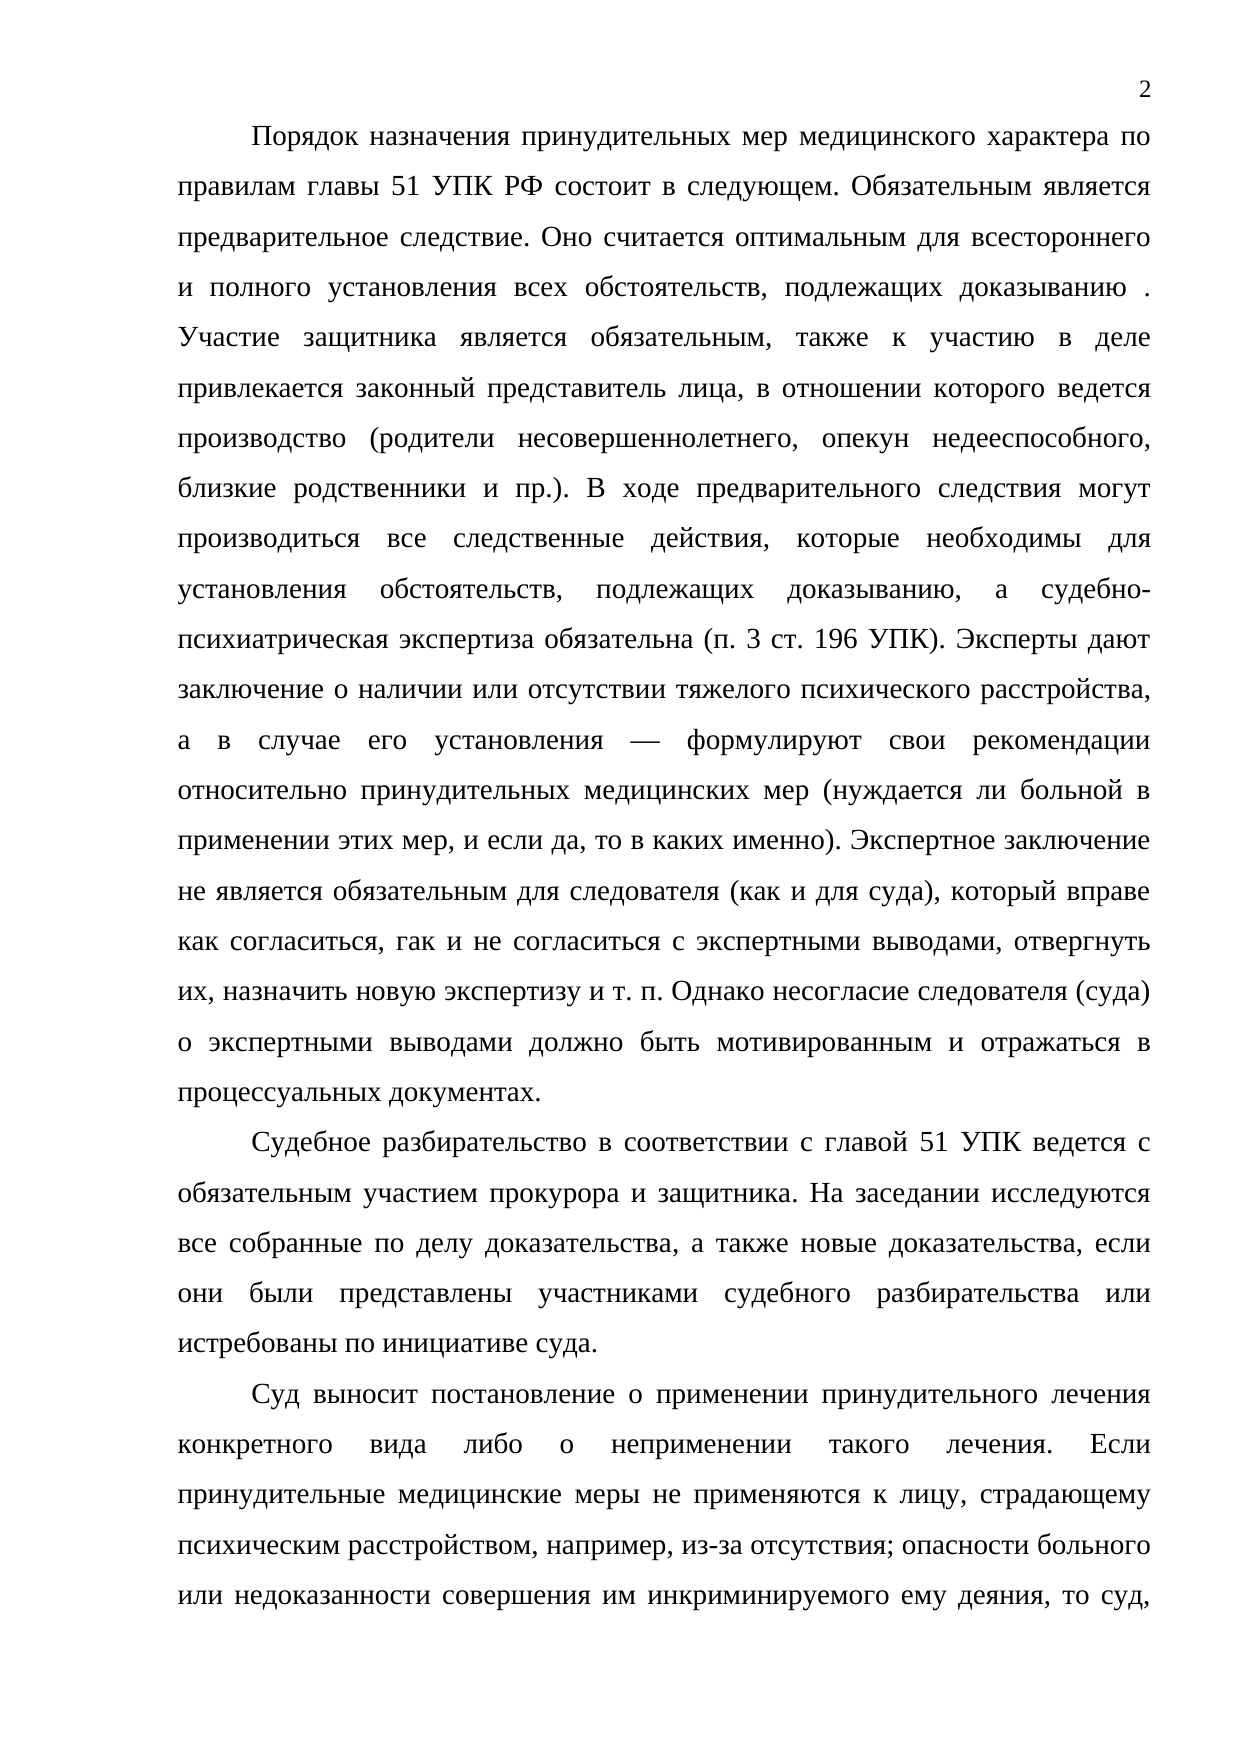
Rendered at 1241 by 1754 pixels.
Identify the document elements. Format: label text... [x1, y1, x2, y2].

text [177, 1376, 1152, 1611]
text Порядок назначения принудительных мер медицинского характера по правилам главы 51 УПК РФ состоит в следующем. Обязательным является предварительное следствие. Оно считается оптимальным для всестороннего и полного установления всех обстоятельств, подлежащих доказыванию . Участие защитника является обязательным, также к участию в деле привлекается законный представитель лица, в отношении которого ведется производство (родители несовершеннолетнего, опекун недееспособного, близкие родственники и пр.). В ходе предварительного следствия могут производиться все следственные действия, которые необходимы для установления обстоятельств, подлежащих доказыванию, а судебно-психиатрическая экспертиза обязательна (п. 3 ст. 196 УПК). Эксперты дают заключение о наличии или отсутствии тяжелого психического расстройства, а в случае его установления — формулируют свои рекомендации относительно принудительных медицинских мер (нуждается ли больной в применении этих мер, и если да, то в каких именно). Экспертное заключение не является обязательным для следователя (как и для суда), который вправе как согласиться, гак и не согласиться с экспертными выводами, отвергнуть их, назначить новую экспертизу и т. п. Однако несогласие следователя (суда) о экспертными выводами должно быть мотивированным и отражаться в процессуальных документах. [177, 118, 1152, 1108]
text Судебное разбирательство в соответствии с главой 51 УПК ведется с обязательным участием прокурора и защитника. На заседании исследуются все собранные по делу доказательства, а также новые доказательства, если они были представлены участниками судебного разбирательства или истребованы по инициативе суда. [177, 1124, 1152, 1359]
